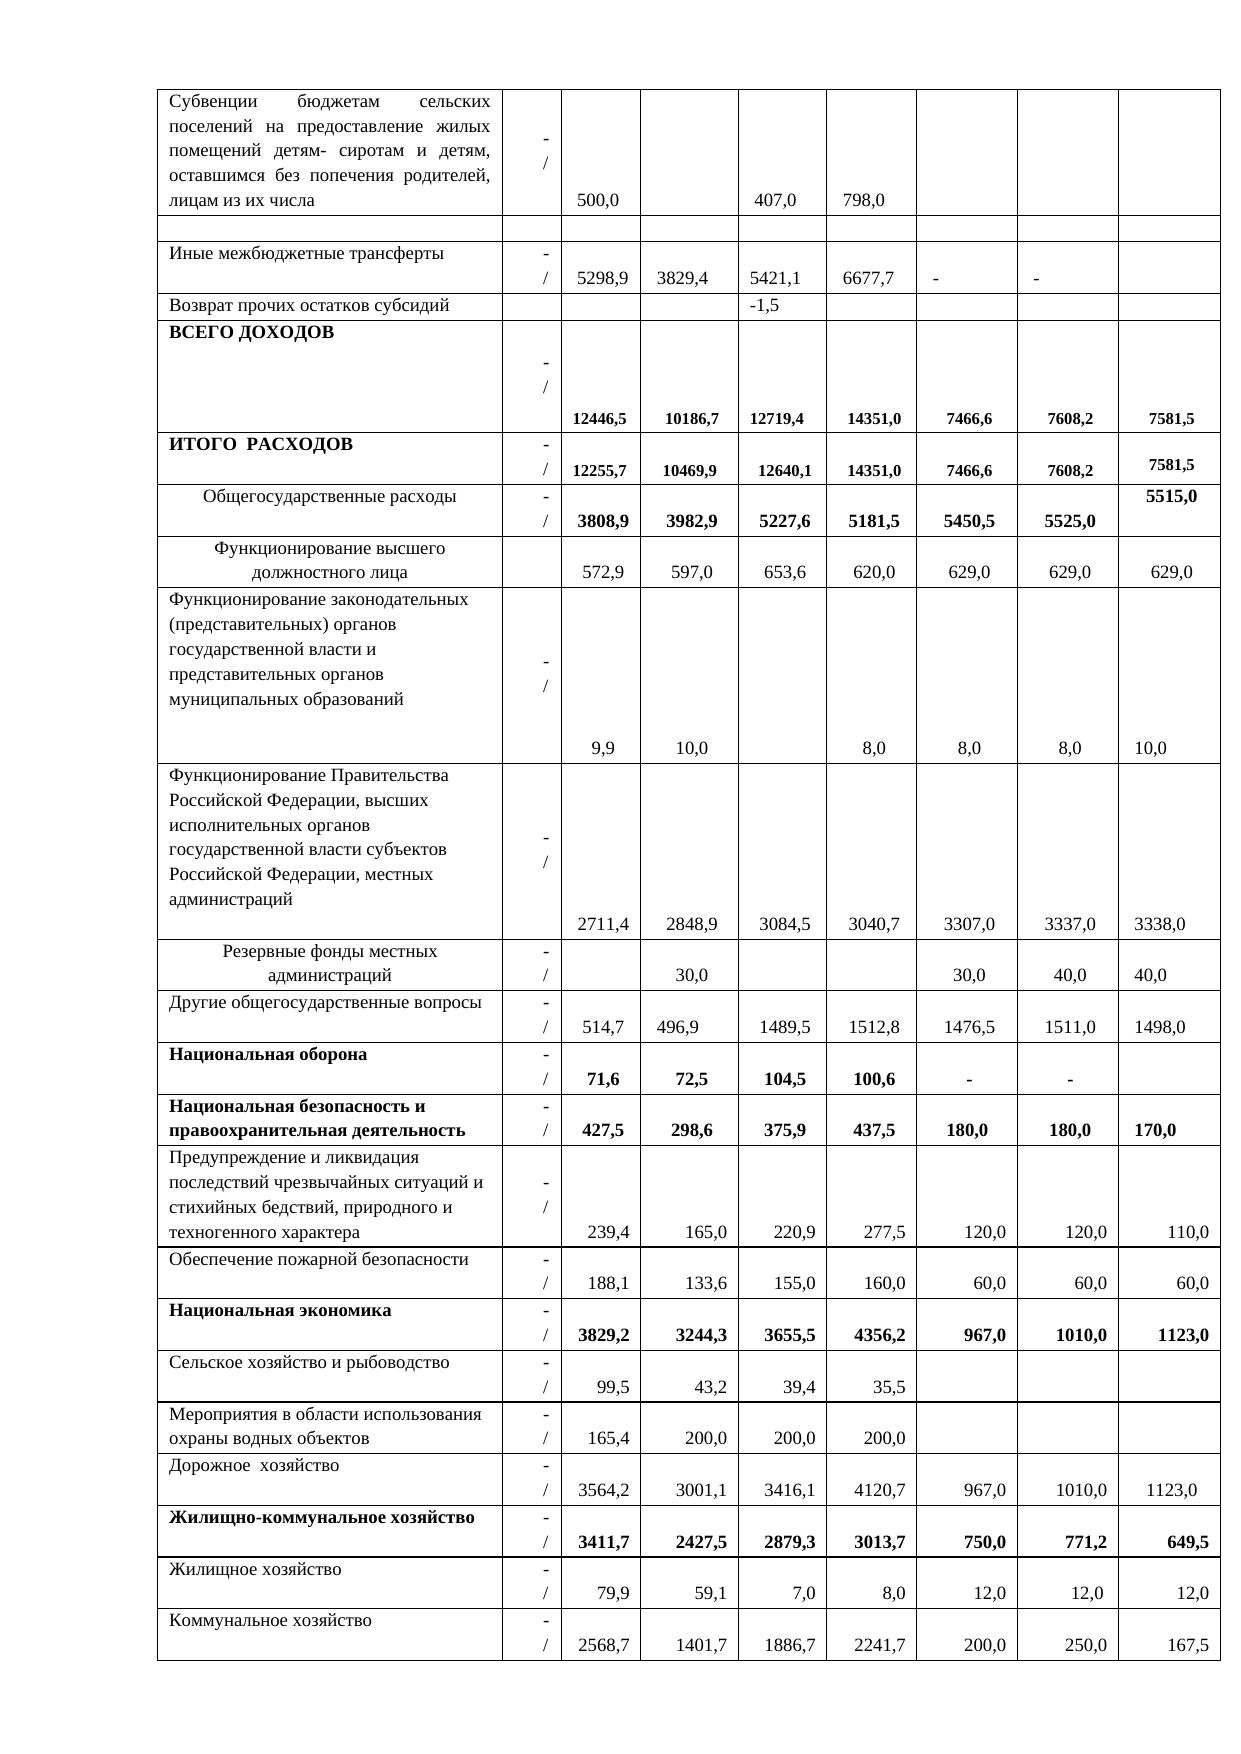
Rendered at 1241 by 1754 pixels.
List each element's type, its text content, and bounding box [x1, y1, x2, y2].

table_cell Предупреждение и ликвидация последствий чрезвычайных ситуаций и стихийных бедствий, природного и техногенного характера [158, 1146, 502, 1246]
table_cell 3001,1 [641, 1454, 738, 1505]
table_cell 629,0 [917, 537, 1017, 587]
table_cell 5421,1 [739, 242, 826, 293]
table_cell 1401,7 [641, 1609, 738, 1660]
table_cell 3411,7 [562, 1506, 640, 1556]
table_cell - [917, 242, 1017, 293]
table_cell 3982,9 [641, 485, 738, 536]
table_cell 60,0 [917, 1248, 1017, 1298]
table_cell 160,0 [827, 1248, 916, 1298]
table_cell ВСЕГО ДОХОДОВ [158, 321, 502, 432]
table_cell [917, 216, 1017, 241]
table_cell -/ [503, 90, 561, 215]
table_cell 1512,8 [827, 991, 916, 1042]
table_cell Коммунальное хозяйство [158, 1609, 502, 1660]
table_cell 43,2 [641, 1351, 738, 1401]
table_cell 8,0 [827, 1558, 916, 1608]
table_cell -/ [503, 1299, 561, 1350]
table_cell [158, 216, 502, 241]
table_cell -/ [503, 242, 561, 293]
table_cell 277,5 [827, 1146, 916, 1246]
table_cell 188,1 [562, 1248, 640, 1298]
table_cell Другие общегосударственные вопросы [158, 991, 502, 1042]
table_cell Общегосударственные расходы [158, 485, 502, 536]
table_cell [562, 940, 640, 990]
table_cell 200,0 [917, 1609, 1017, 1660]
table_cell Обеспечение пожарной безопасности [158, 1248, 502, 1298]
table_cell 8,0 [1018, 588, 1118, 763]
table_cell -/ [503, 1095, 561, 1145]
table_cell Дорожное хозяйство [158, 1454, 502, 1505]
table_cell 2848,9 [641, 764, 738, 938]
table_cell [641, 294, 738, 320]
table_cell 220,9 [739, 1146, 826, 1246]
table_cell 5298,9 [562, 242, 640, 293]
table_cell 250,0 [1018, 1609, 1118, 1660]
table_cell 620,0 [827, 537, 916, 587]
table_cell 2568,7 [562, 1609, 640, 1660]
table_cell 3564,2 [562, 1454, 640, 1505]
table_cell [917, 1403, 1017, 1453]
table_cell 437,5 [827, 1095, 916, 1145]
table_cell -/ [503, 764, 561, 938]
table_cell 3416,1 [739, 1454, 826, 1505]
table_cell 10,0 [641, 588, 738, 763]
table_cell 200,0 [827, 1403, 916, 1453]
table_cell 3338,0 [1119, 764, 1220, 938]
table_cell -/ [503, 485, 561, 536]
table_cell [641, 216, 738, 241]
table_cell 200,0 [739, 1403, 826, 1453]
table_cell [503, 216, 561, 241]
table_cell 1498,0 [1119, 991, 1220, 1042]
table_cell Функционирование законодательных (представительных) органов государственной власти и представительных органов муниципальных образований [158, 588, 502, 763]
table_cell [1119, 90, 1220, 215]
table_cell 239,4 [562, 1146, 640, 1246]
table_cell 3829,2 [562, 1299, 640, 1350]
table_cell -/ [503, 940, 561, 990]
table_cell 167,5 [1119, 1609, 1220, 1660]
table_cell Жилищно-коммунальное хозяйство [158, 1506, 502, 1556]
table_cell Национальная экономика [158, 1299, 502, 1350]
table_cell -/ [503, 1351, 561, 1401]
table_cell -/ [503, 1454, 561, 1505]
table_cell [562, 216, 640, 241]
table_cell -/ [503, 1043, 561, 1093]
table_cell -/ [503, 1506, 561, 1556]
table_cell [739, 588, 826, 763]
table_cell 99,5 [562, 1351, 640, 1401]
table_cell 3655,5 [739, 1299, 826, 1350]
table_cell 6677,7 [827, 242, 916, 293]
table_cell 1010,0 [1018, 1454, 1118, 1505]
table_cell 3084,5 [739, 764, 826, 938]
table_cell 12255,7 [562, 433, 640, 484]
table_cell 1123,0 [1119, 1454, 1220, 1505]
table_cell 12,0 [1119, 1558, 1220, 1608]
table_cell 967,0 [917, 1299, 1017, 1350]
table_cell 30,0 [641, 940, 738, 990]
table_cell 72,5 [641, 1043, 738, 1093]
table_cell [503, 294, 561, 320]
table_cell 12,0 [1018, 1558, 1118, 1608]
table_cell 653,6 [739, 537, 826, 587]
table_cell 3337,0 [1018, 764, 1118, 938]
table_cell 40,0 [1119, 940, 1220, 990]
table_cell -1,5 [739, 294, 826, 320]
table_cell 12,0 [917, 1558, 1017, 1608]
table_cell 1489,5 [739, 991, 826, 1042]
table_cell 40,0 [1018, 940, 1118, 990]
table_cell 170,0 [1119, 1095, 1220, 1145]
table_cell 5181,5 [827, 485, 916, 536]
table_cell 7581,5 [1119, 321, 1220, 432]
table_cell 7,0 [739, 1558, 826, 1608]
table_cell 180,0 [917, 1095, 1017, 1145]
table_cell 10,0 [1119, 588, 1220, 763]
table_cell -/ [503, 1609, 561, 1660]
table_cell 39,4 [739, 1351, 826, 1401]
table_cell Сельское хозяйство и рыбоводство [158, 1351, 502, 1401]
table_cell Мероприятия в области использования охраны водных объектов [158, 1403, 502, 1453]
table_cell [1119, 216, 1220, 241]
table_cell 1010,0 [1018, 1299, 1118, 1350]
table_cell 165,0 [641, 1146, 738, 1246]
table_cell 1886,7 [739, 1609, 826, 1660]
table_cell Национальная оборона [158, 1043, 502, 1093]
table_cell 12640,1 [739, 433, 826, 484]
table_cell 165,4 [562, 1403, 640, 1453]
table_cell -/ [503, 1403, 561, 1453]
table_cell 12446,5 [562, 321, 640, 432]
table_cell 298,6 [641, 1095, 738, 1145]
table_cell 1123,0 [1119, 1299, 1220, 1350]
table_cell 110,0 [1119, 1146, 1220, 1246]
table_cell 30,0 [917, 940, 1017, 990]
table_cell -/ [503, 433, 561, 484]
table_cell 104,5 [739, 1043, 826, 1093]
table_cell [503, 537, 561, 587]
table_cell Функционирование высшего должностного лица [158, 537, 502, 587]
table_cell -/ [503, 1248, 561, 1298]
table_cell Резервные фонды местных администраций [158, 940, 502, 990]
table_cell 8,0 [827, 588, 916, 763]
table_cell [1119, 1403, 1220, 1453]
table_cell 629,0 [1018, 537, 1118, 587]
table_cell [1119, 1043, 1220, 1093]
table_cell - [1018, 1043, 1118, 1093]
table_cell 427,5 [562, 1095, 640, 1145]
table_cell 60,0 [1119, 1248, 1220, 1298]
table_cell -/ [503, 991, 561, 1042]
table_cell 2879,3 [739, 1506, 826, 1556]
table_cell [827, 940, 916, 990]
table_cell 7608,2 [1018, 433, 1118, 484]
table_cell -/ [503, 1558, 561, 1608]
table_cell [827, 216, 916, 241]
table_cell 771,2 [1018, 1506, 1118, 1556]
table_cell Функционирование Правительства Российской Федерации, высших исполнительных органов государственной власти субъектов Российской Федерации, местных администраций [158, 764, 502, 938]
table_cell 1511,0 [1018, 991, 1118, 1042]
table_cell 9,9 [562, 588, 640, 763]
table_cell 180,0 [1018, 1095, 1118, 1145]
table_cell 10469,9 [641, 433, 738, 484]
table_cell 3013,7 [827, 1506, 916, 1556]
table_cell 407,0 [739, 90, 826, 215]
table_cell 71,6 [562, 1043, 640, 1093]
table_cell 100,6 [827, 1043, 916, 1093]
table_cell 1476,5 [917, 991, 1017, 1042]
table_cell 375,9 [739, 1095, 826, 1145]
table_cell 8,0 [917, 588, 1017, 763]
table_cell 572,9 [562, 537, 640, 587]
table_cell 155,0 [739, 1248, 826, 1298]
table_cell 5525,0 [1018, 485, 1118, 536]
table_cell -/ [503, 588, 561, 763]
table_cell 629,0 [1119, 537, 1220, 587]
table_cell 2427,5 [641, 1506, 738, 1556]
table_cell [1018, 1351, 1118, 1401]
table_cell - [917, 1043, 1017, 1093]
table_cell Субвенции бюджетам сельских поселений на предоставление жилых помещений детям- сиротам и детям, оставшимся без попечения родителей, лицам из их числа [158, 90, 502, 215]
table_cell 7608,2 [1018, 321, 1118, 432]
table_cell 200,0 [641, 1403, 738, 1453]
table_cell 2711,4 [562, 764, 640, 938]
table_cell [739, 940, 826, 990]
table_cell 3307,0 [917, 764, 1017, 938]
table_cell -/ [503, 321, 561, 432]
table_cell Иные межбюджетные трансферты [158, 242, 502, 293]
table_cell [1018, 1403, 1118, 1453]
table_cell [1018, 294, 1118, 320]
table_cell 79,9 [562, 1558, 640, 1608]
table_cell 59,1 [641, 1558, 738, 1608]
table_cell 2241,7 [827, 1609, 916, 1660]
table_cell [1018, 216, 1118, 241]
table_cell 967,0 [917, 1454, 1017, 1505]
table_cell [562, 294, 640, 320]
table_cell 35,5 [827, 1351, 916, 1401]
table_cell 500,0 [562, 90, 640, 215]
table_cell - [1018, 242, 1118, 293]
table_cell [1119, 242, 1220, 293]
table_cell 7581,5 [1119, 433, 1220, 484]
table_cell 120,0 [917, 1146, 1017, 1246]
table_cell Жилищное хозяйство [158, 1558, 502, 1608]
table_cell 7466,6 [917, 321, 1017, 432]
table_cell [827, 294, 916, 320]
table_cell [641, 90, 738, 215]
table_cell 10186,7 [641, 321, 738, 432]
table_cell Возврат прочих остатков субсидий [158, 294, 502, 320]
table_cell 12719,4 [739, 321, 826, 432]
table_cell 5227,6 [739, 485, 826, 536]
table_cell 649,5 [1119, 1506, 1220, 1556]
table_cell [917, 90, 1017, 215]
table_cell [917, 1351, 1017, 1401]
table_cell Национальная безопасность и правоохранительная деятельность [158, 1095, 502, 1145]
table_cell 14351,0 [827, 321, 916, 432]
table_cell ИТОГО РАСХОДОВ [158, 433, 502, 484]
table_cell 514,7 [562, 991, 640, 1042]
table_cell 7466,6 [917, 433, 1017, 484]
table_cell 798,0 [827, 90, 916, 215]
table_cell [917, 294, 1017, 320]
table_cell 3244,3 [641, 1299, 738, 1350]
table_cell 496,9 [641, 991, 738, 1042]
table_cell 597,0 [641, 537, 738, 587]
table_cell 3829,4 [641, 242, 738, 293]
table_cell [1119, 294, 1220, 320]
table_cell [1018, 90, 1118, 215]
table_cell [739, 216, 826, 241]
table_cell 60,0 [1018, 1248, 1118, 1298]
table_cell -/ [503, 1146, 561, 1246]
table_cell 3040,7 [827, 764, 916, 938]
table_cell 133,6 [641, 1248, 738, 1298]
table_cell 14351,0 [827, 433, 916, 484]
table_cell 5515,0 [1119, 485, 1220, 536]
table_cell 5450,5 [917, 485, 1017, 536]
table_cell 3808,9 [562, 485, 640, 536]
table_cell 4356,2 [827, 1299, 916, 1350]
table_cell [1119, 1351, 1220, 1401]
table_cell 120,0 [1018, 1146, 1118, 1246]
table_cell 4120,7 [827, 1454, 916, 1505]
table_cell 750,0 [917, 1506, 1017, 1556]
